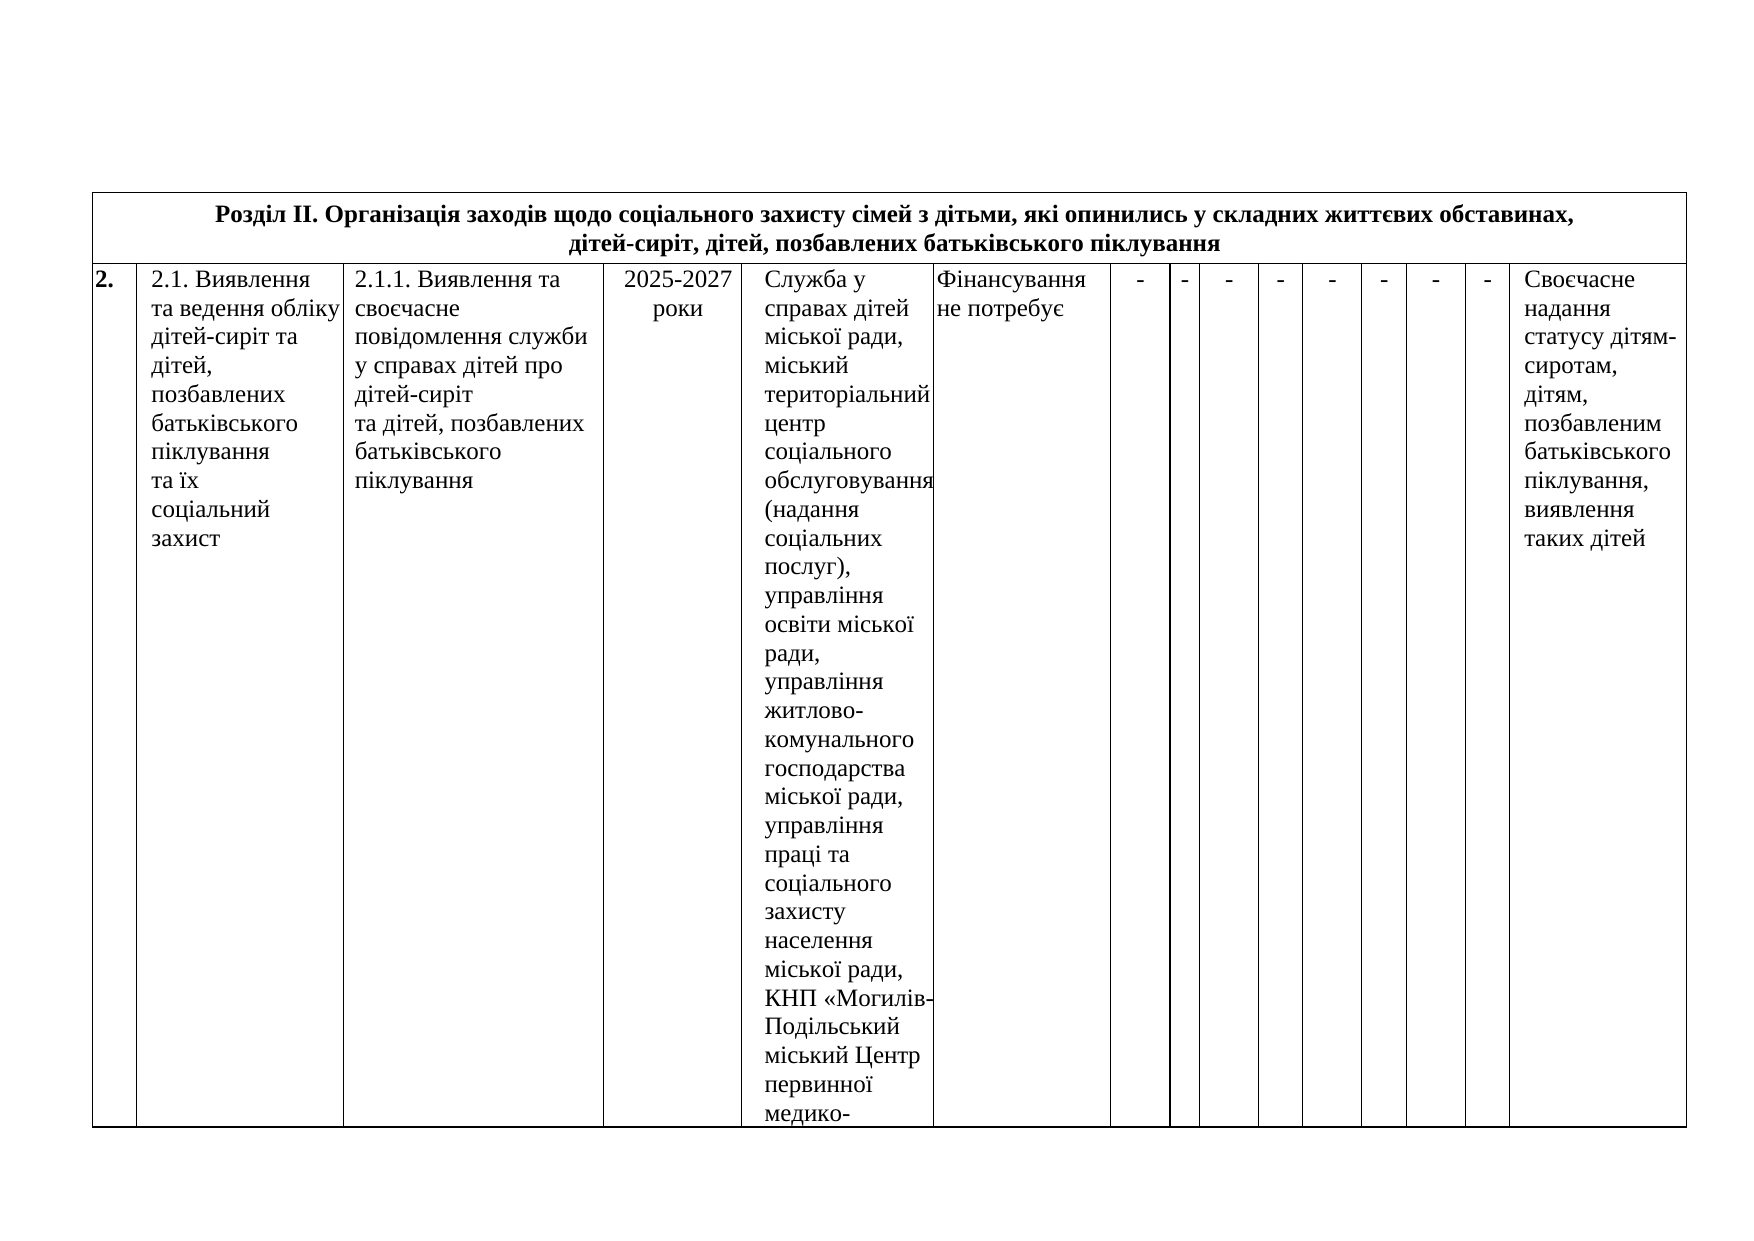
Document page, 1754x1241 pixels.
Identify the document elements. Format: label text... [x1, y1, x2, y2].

table_cell - [1407, 264, 1465, 1126]
table_cell - [1303, 264, 1361, 1126]
table_cell - [1259, 264, 1302, 1126]
table_cell - [1171, 264, 1199, 1126]
table_cell Розділ ІІ. Організація заходів щодо соціального захисту сімей з дітьми, які опинились у складних життєвих обставинах, дітей-сиріт, дітей, позбавлених батьківського піклування [93, 193, 1686, 263]
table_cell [1510, 264, 1686, 1126]
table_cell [137, 264, 343, 1126]
table_cell - [1111, 264, 1169, 1126]
table_cell 2025-2027 роки [604, 264, 741, 1126]
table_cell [344, 264, 603, 1126]
table_cell - [1466, 264, 1509, 1126]
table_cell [742, 264, 933, 1126]
table_cell 2. [93, 264, 136, 1126]
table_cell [934, 264, 1110, 1126]
table_cell - [1362, 264, 1406, 1126]
table_cell - [1200, 264, 1258, 1126]
